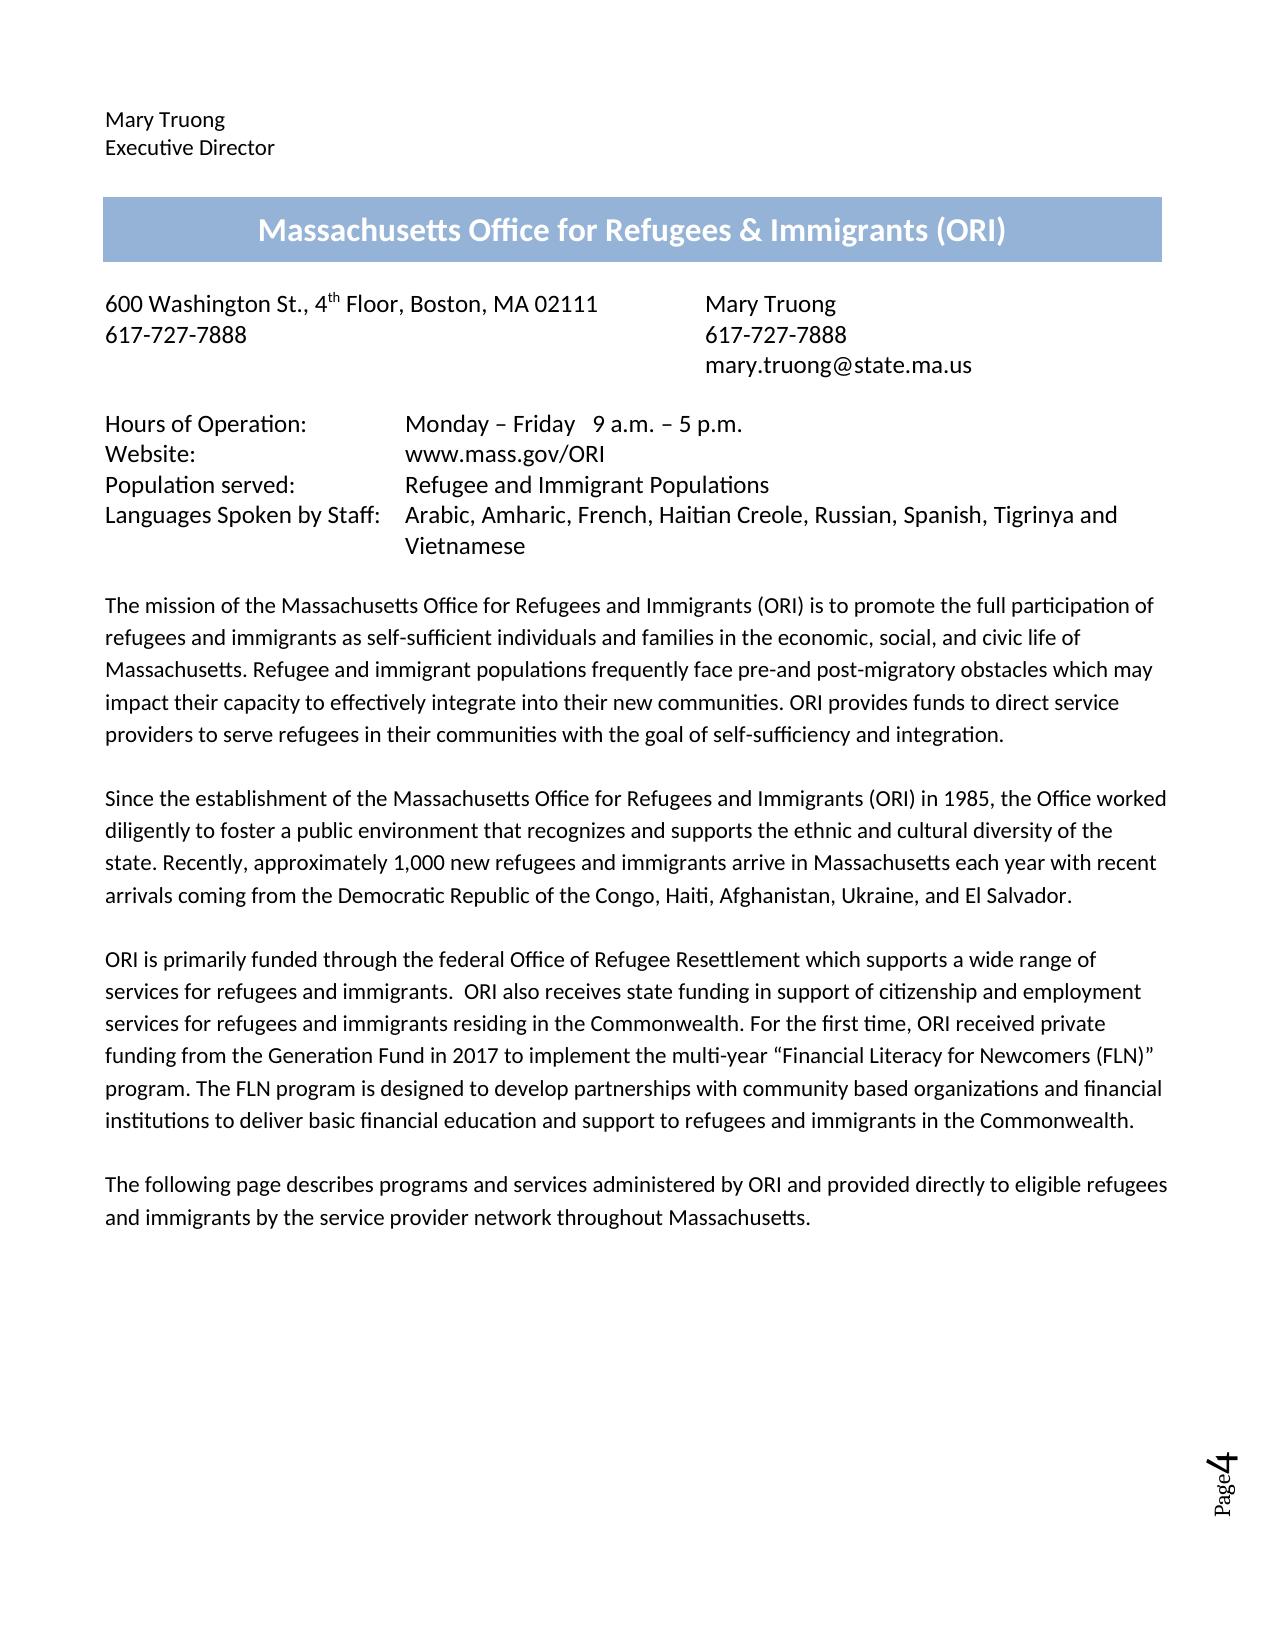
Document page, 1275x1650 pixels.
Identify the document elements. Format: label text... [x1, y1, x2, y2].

text Population served: Refugee and Immigrant Populations [105, 469, 1170, 499]
text 617-727-7888 617-727-7888 [105, 319, 1170, 349]
text The following page describes programs and services administered by ORI and provided directly to eligible refugees and immigrants by the service provider network throughout Massachusetts. [105, 1170, 1170, 1231]
text Executive Director [105, 133, 1170, 161]
text Hours of Operation: Monday – Friday 9 a.m. – 5 p.m. [105, 408, 1170, 438]
text ORI is primarily funded through the federal Office of Refugee Resettlement which supports a wide range of services for refugees and immigrants. ORI also receives state funding in support of citizenship and employment services for refugees and immigrants residing in the Commonwealth. For the first time, ORI received private funding from the Generation Fund in 2017 to implement the multi-year “Financial Literacy for Newcomers (FLN)” program. The FLN program is designed to develop partnerships with community based organizations and financial institutions to deliver basic financial education and support to refugees and immigrants in the Commonwealth. [105, 945, 1170, 1134]
text The mission of the Massachusetts Office for Refugees and Immigrants (ORI) is to promote the full participation of refugees and immigrants as self-sufficient individuals and families in the economic, social, and civic life of Massachusetts. Refugee and immigrant populations frequently face pre-and post-migratory obstacles which may impact their capacity to effectively integrate into their new communities. ORI provides funds to direct service providers to serve refugees in their communities with the goal of self-sufficiency and integration. [105, 591, 1170, 748]
text Since the establishment of the Massachusetts Office for Refugees and Immigrants (ORI) in 1985, the Office worked diligently to foster a public environment that recognizes and supports the ethnic and cultural diversity of the state. Recently, approximately 1,000 new refugees and immigrants arrive in Massachusetts each year with recent arrivals coming from the Democratic Republic of the Congo, Haiti, Afghanistan, Ukraine, and El Salvador. [105, 784, 1170, 909]
text 600 Washington St., 4th Floor, Boston, MA 02111 Mary Truong [105, 288, 1170, 319]
text mary.truong@state.ma.us [105, 349, 1170, 380]
text Mary Truong [105, 105, 1170, 133]
text Website: www.mass.gov/ORI [105, 438, 1170, 469]
text Languages Spoken by Staff: Arabic, Amharic, French, Haitian Creole, Russian, Spanish, Tigrinya and Vietnamese [105, 499, 1170, 561]
